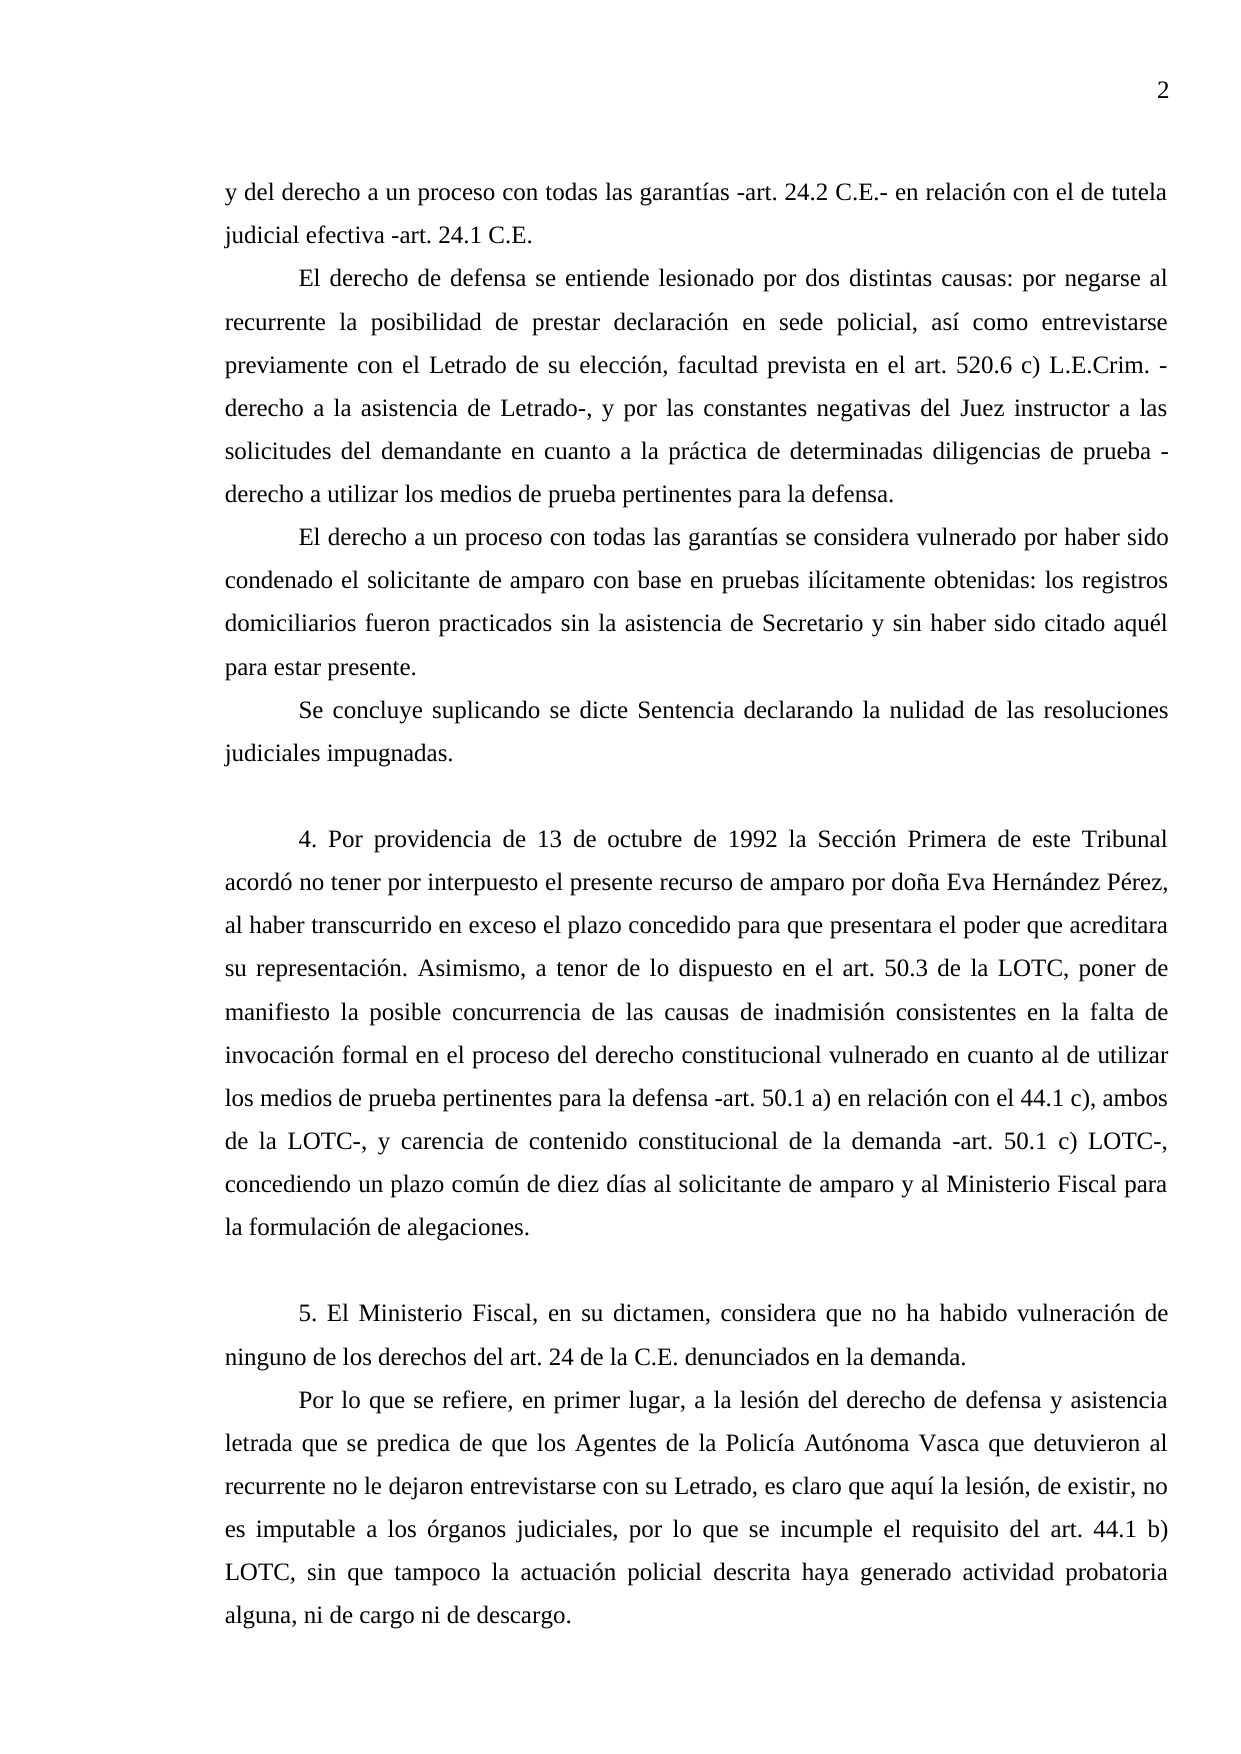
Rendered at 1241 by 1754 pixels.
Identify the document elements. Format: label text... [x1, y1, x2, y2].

text Se concluye suplicando se dicte Sentencia declarando la nulidad de las resoluciones judiciales impugnadas. [224, 695, 1169, 767]
text 5. El Ministerio Fiscal, en su dictamen, considera que no ha habido vulneración de ninguno de los derechos del art. 24 de la C.E. denunciados en la demanda. [224, 1298, 1169, 1370]
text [224, 177, 1169, 249]
text El derecho a un proceso con todas las garantías se considera vulnerado por haber sido condenado el solicitante de amparo con base en pruebas ilícitamente obtenidas: los registros domiciliarios fueron practicados sin la asistencia de Secretario y sin haber sido citado aquél para estar presente. [224, 522, 1169, 680]
text 4. Por providencia de 13 de octubre de 1992 la Sección Primera de este Tribunal acordó no tener por interpuesto el presente recurso de amparo por doña Eva Hernández Pérez, al haber transcurrido en exceso el plazo concedido para que presentara el poder que acreditara su representación. Asimismo, a tenor de lo dispuesto en el art. 50.3 de la LOTC, poner de manifiesto la posible concurrencia de las causas de inadmisión consistentes en la falta de invocación formal en el proceso del derecho constitucional vulnerado en cuanto al de utilizar los medios de prueba pertinentes para la defensa -art. 50.1 a) en relación con el 44.1 c), ambos de la LOTC-, y carencia de contenido constitucional de la demanda -art. 50.1 c) LOTC-, concediendo un plazo común de diez días al solicitante de amparo y al Ministerio Fiscal para la formulación de alegaciones. [224, 824, 1169, 1241]
text El derecho de defensa se entiende lesionado por dos distintas causas: por negarse al recurrente la posibilidad de prestar declaración en sede policial, así como entrevistarse previamente con el Letrado de su elección, facultad prevista en el art. 520.6 c) L.E.Crim. -derecho a la asistencia de Letrado-, y por las constantes negativas del Juez instructor a las solicitudes del demandante en cuanto a la práctica de determinadas diligencias de prueba -derecho a utilizar los medios de prueba pertinentes para la defensa. [224, 263, 1169, 508]
text Por lo que se refiere, en primer lugar, a la lesión del derecho de defensa y asistencia letrada que se predica de que los Agentes de la Policía Autónoma Vasca que detuvieron al recurrente no le dejaron entrevistarse con su Letrado, es claro que aquí la lesión, de existir, no es imputable a los órganos judiciales, por lo que se incumple el requisito del art. 44.1 b) LOTC, sin que tampoco la actuación policial descrita haya generado actividad probatoria alguna, ni de cargo ni de descargo. [224, 1385, 1169, 1629]
